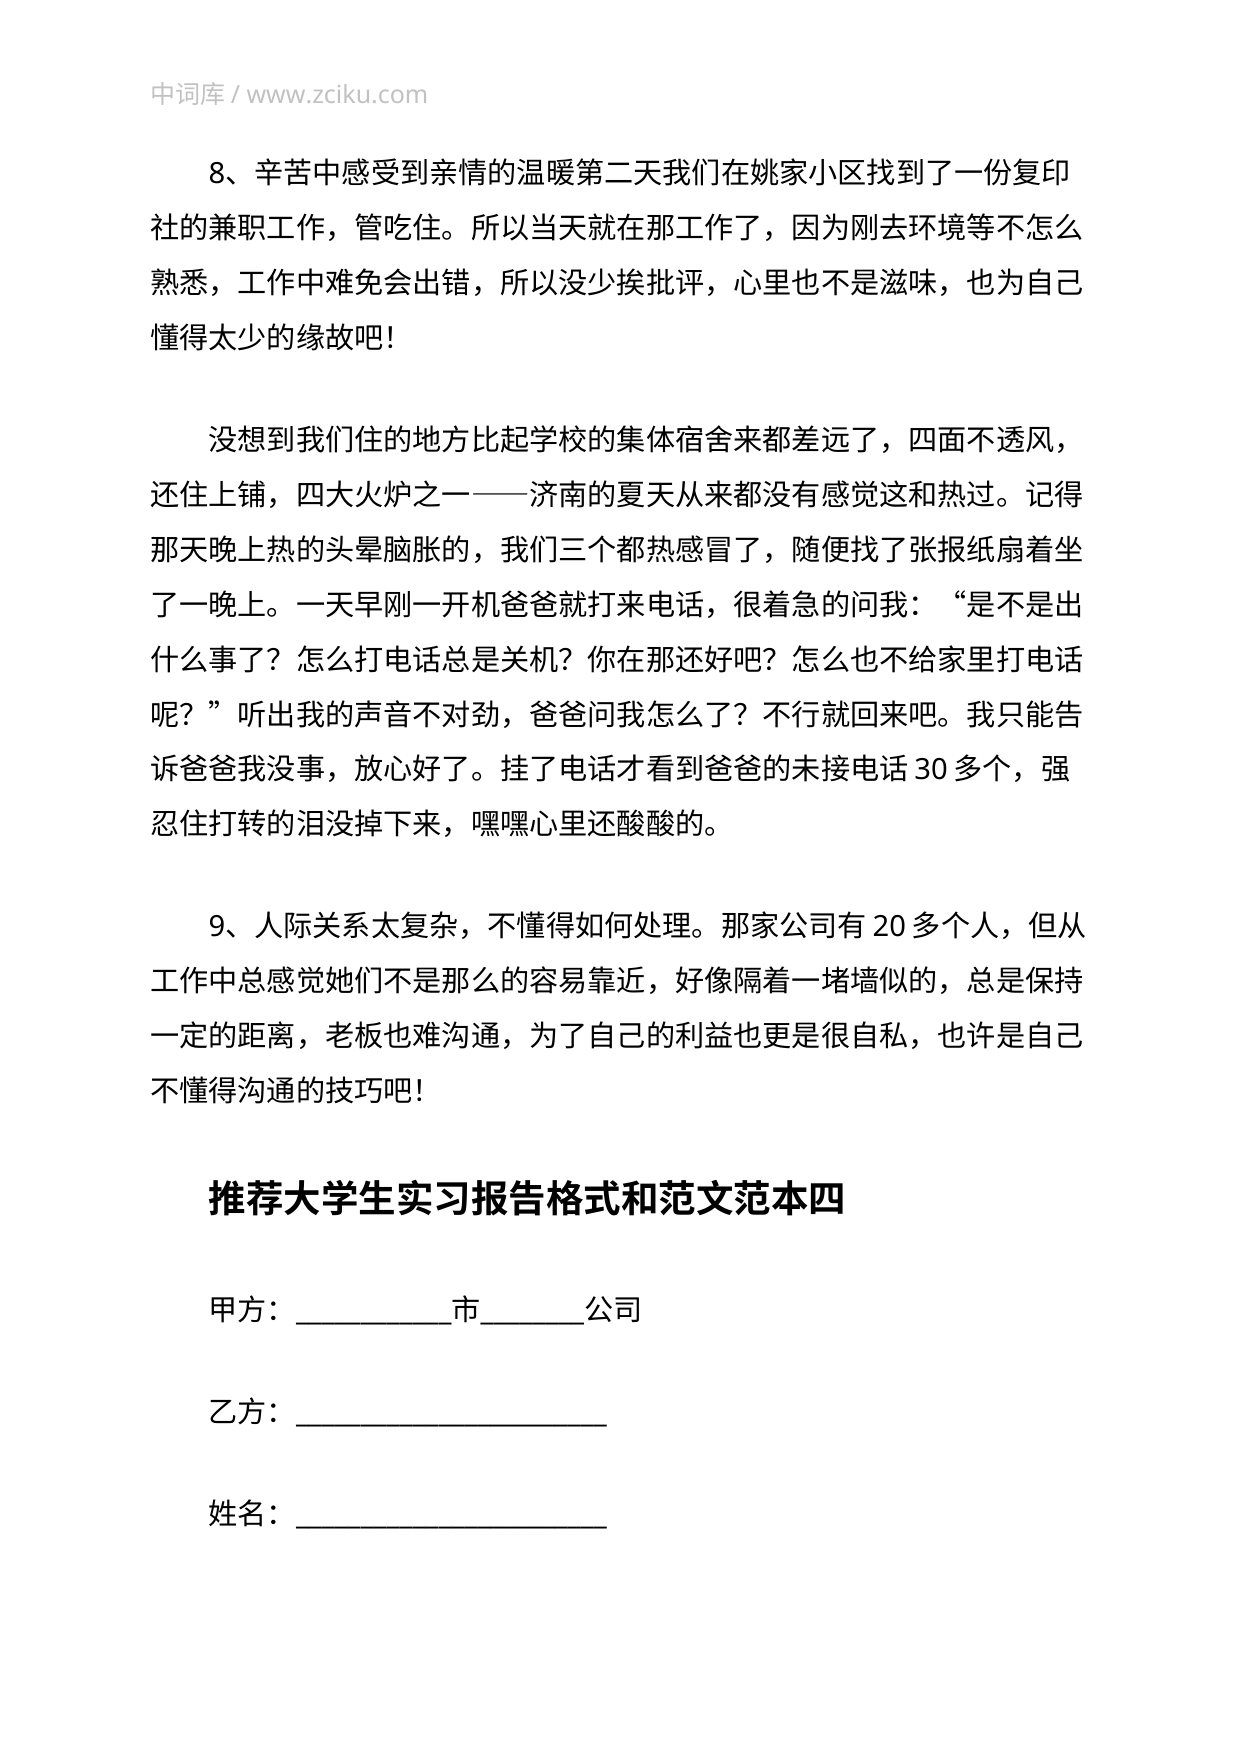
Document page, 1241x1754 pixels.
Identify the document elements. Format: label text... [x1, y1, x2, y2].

text 推荐大学生实习报告格式和范文范本四 [150, 1169, 1090, 1223]
text 姓名：________________________ [150, 1491, 1090, 1533]
text 乙方：________________________ [150, 1389, 1090, 1431]
text 8、辛苦中感受到亲情的温暖第二天我们在姚家小区找到了一份复印社的兼职工作，管吃住。所以当天就在那工作了，因为刚去环境等不怎么熟悉，工作中难免会出错，所以没少挨批评，心里也不是滋味，也为自己懂得太少的缘故吧！ [150, 150, 1090, 357]
text 没想到我们住的地方比起学校的集体宿舍来都差远了，四面不透风，还住上铺，四大火炉之一——济南的夏天从来都没有感觉这和热过。记得那天晚上热的头晕脑胀的，我们三个都热感冒了，随便找了张报纸扇着坐了一晚上。一天早刚一开机爸爸就打来电话，很着急的问我：“是不是出什么事了？怎么打电话总是关机？你在那还好吧？怎么也不给家里打电话呢？”听出我的声音不对劲，爸爸问我怎么了？不行就回来吧。我只能告诉爸爸我没事，放心好了。挂了电话才看到爸爸的未接电话30多个，强忍住打转的泪没掉下来，嘿嘿心里还酸酸的。 [150, 417, 1090, 843]
text 9、人际关系太复杂，不懂得如何处理。那家公司有20多个人，但从工作中总感觉她们不是那么的容易靠近，好像隔着一堵墙似的，总是保持一定的距离，老板也难沟通，为了自己的利益也更是很自私，也许是自己不懂得沟通的技巧吧！ [150, 903, 1090, 1110]
text 甲方：____________市________公司 [150, 1287, 1090, 1329]
